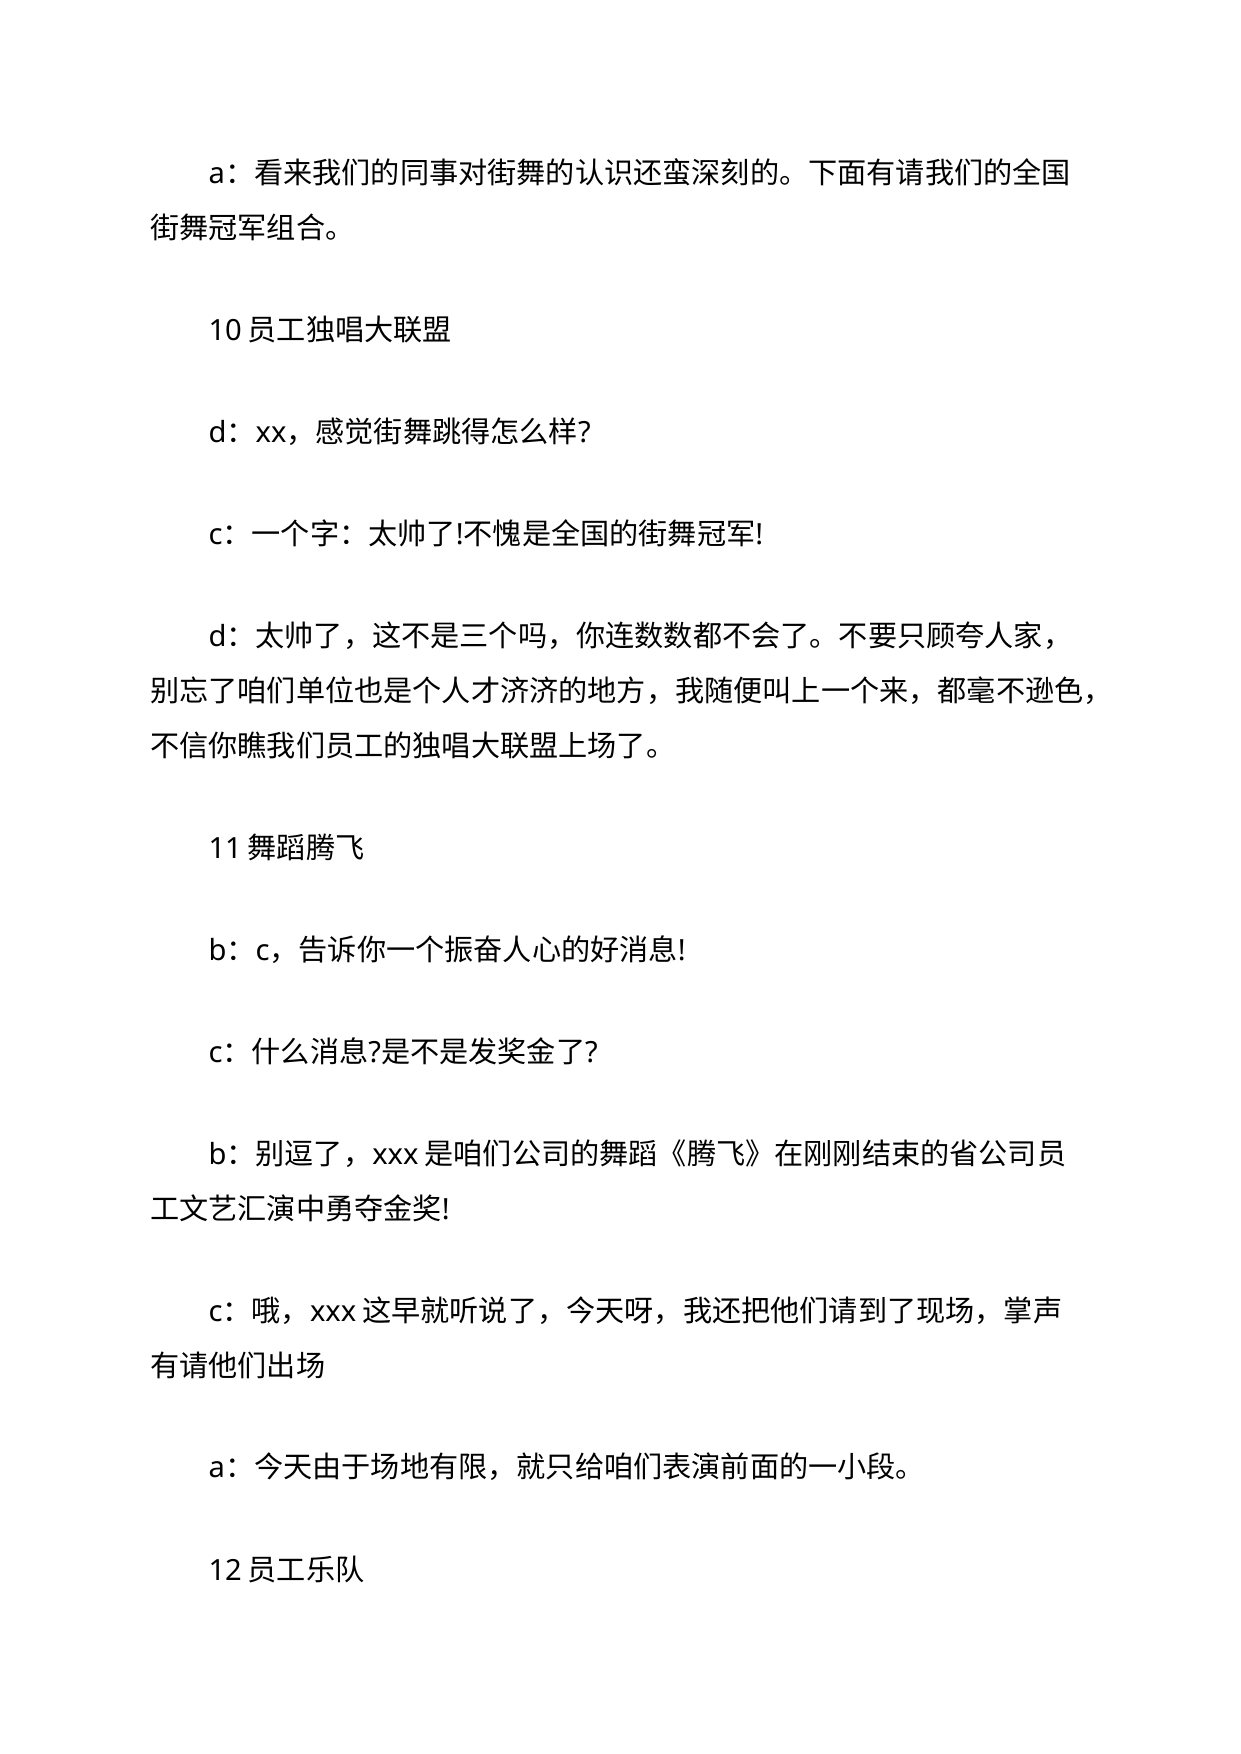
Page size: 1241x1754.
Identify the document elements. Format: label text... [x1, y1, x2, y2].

text c：什么消息?是不是发奖金了? [150, 1028, 1090, 1071]
text 10员工独唱大联盟 [150, 307, 1090, 349]
text 11舞蹈腾飞 [150, 824, 1090, 867]
text 12员工乐队 [150, 1546, 1090, 1588]
text d：xx，感觉街舞跳得怎么样? [150, 409, 1090, 451]
text d：太帅了，这不是三个吗，你连数数都不会了。不要只顾夸人家，别忘了咱们单位也是个人才济济的地方，我随便叫上一个来，都毫不逊色，不信你瞧我们员工的独唱大联盟上场了。 [150, 613, 1090, 765]
text c：哦，xxx这早就听说了，今天呀，我还把他们请到了现场，掌声有请他们出场 [150, 1287, 1090, 1384]
text b：c，告诉你一个振奋人心的好消息! [150, 926, 1090, 969]
text c：一个字：太帅了!不愧是全国的街舞冠军! [150, 511, 1090, 553]
text a：看来我们的同事对街舞的认识还蛮深刻的。下面有请我们的全国街舞冠军组合。 [150, 150, 1090, 247]
text a：今天由于场地有限，就只给咱们表演前面的一小段。 [150, 1444, 1090, 1486]
text b：别逗了，xxx是咱们公司的舞蹈《腾飞》在刚刚结束的省公司员工文艺汇演中勇夺金奖! [150, 1130, 1090, 1228]
